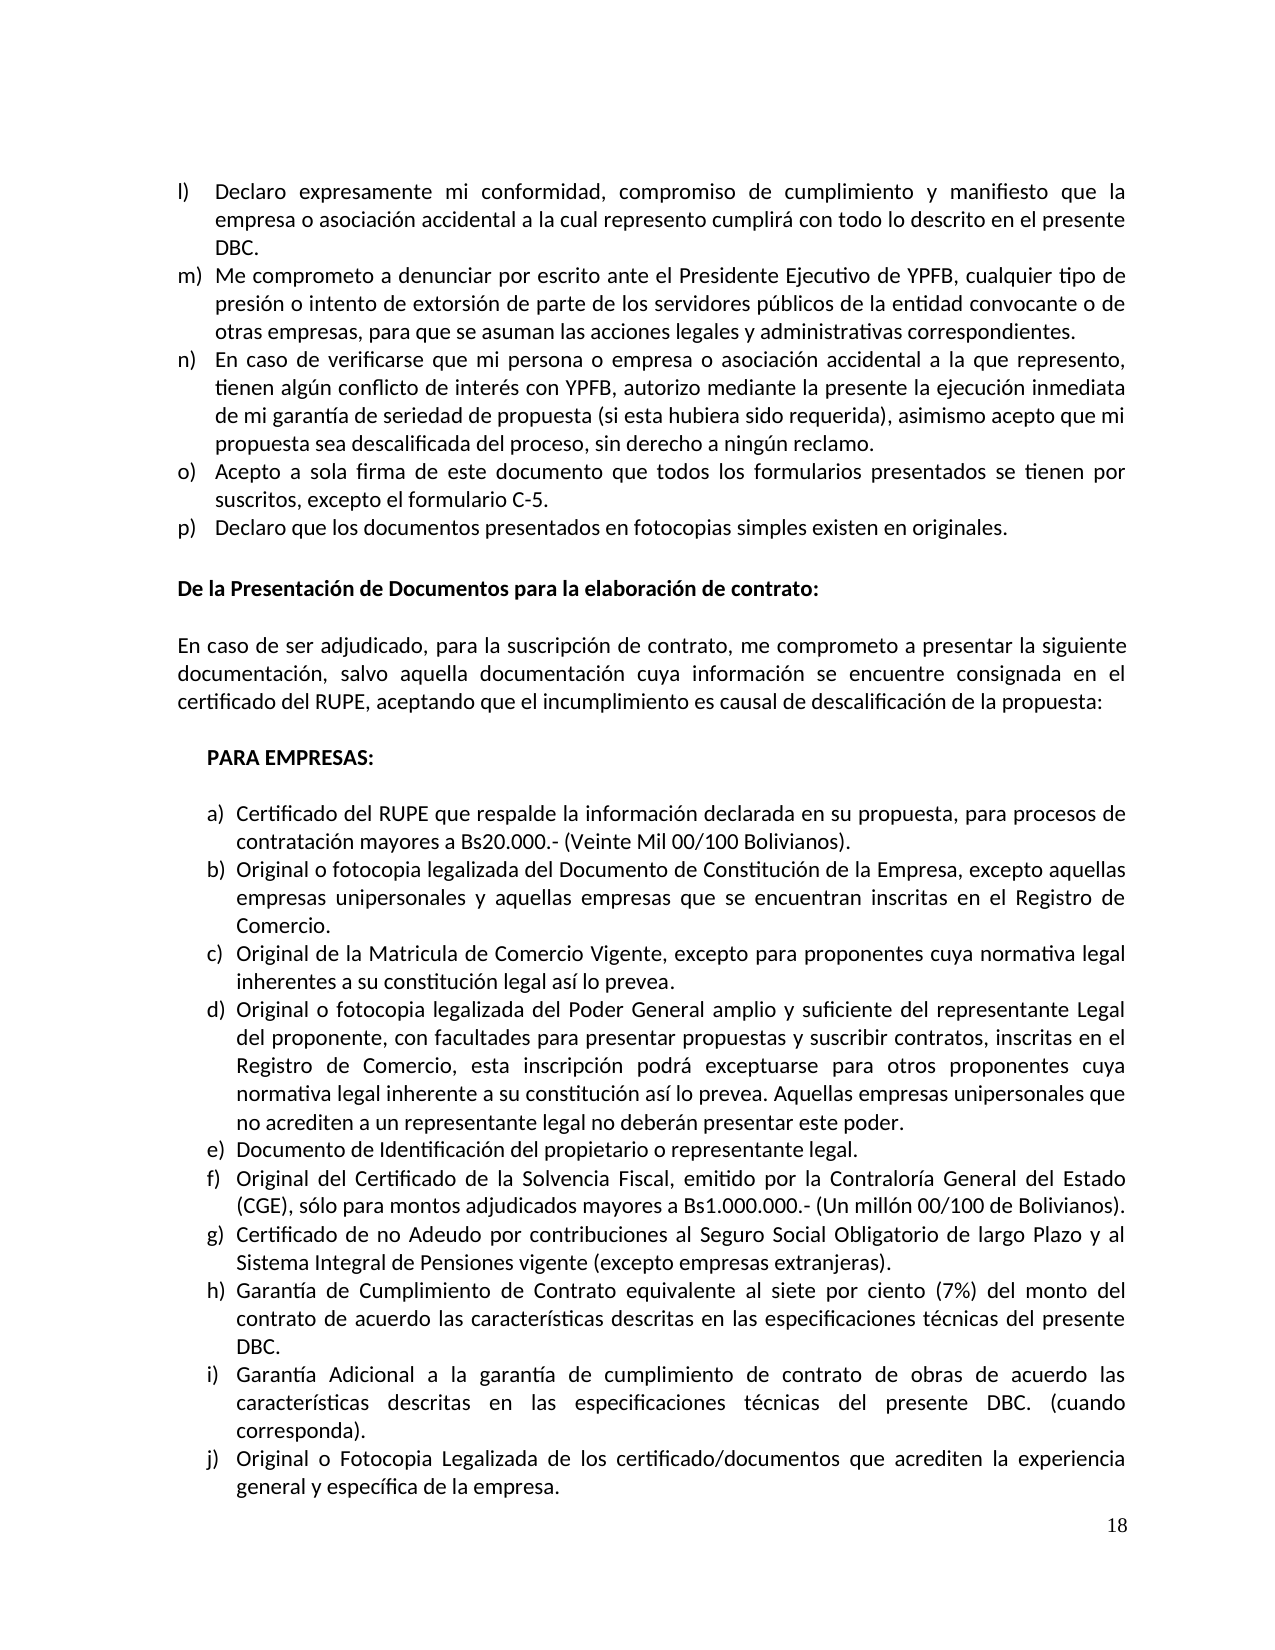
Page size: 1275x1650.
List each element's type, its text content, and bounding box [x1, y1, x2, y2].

text PARA EMPRESAS: [177, 743, 1127, 771]
text En caso de ser adjudicado, para la suscripción de contrato, me comprometo a presentar la siguiente documentación, salvo aquella documentación cuya información se encuentre consignada en el certificado del RUPE, aceptando que el incumplimiento es causal de descalificación de la propuesta: [177, 631, 1127, 715]
list Original de la Matricula de Comercio Vigente, excepto para proponentes cuya normativa legal inherentes a su constitución legal así lo prevea. [207, 939, 1127, 996]
list Certificado de no Adeudo por contribuciones al Seguro Social Obligatorio de largo Plazo y al Sistema Integral de Pensiones vigente (excepto empresas extranjeras). [207, 1220, 1127, 1276]
list Acepto a sola firma de este documento que todos los formularios presentados se tienen por suscritos, excepto el formulario C-5. [177, 457, 1127, 513]
list Declaro expresamente mi conformidad, compromiso de cumplimiento y manifiesto que la empresa o asociación accidental a la cual represento cumplirá con todo lo descrito en el presente DBC. [177, 177, 1127, 261]
list Declaro que los documentos presentados en fotocopias simples existen en originales. [177, 513, 1127, 541]
list Garantía Adicional a la garantía de cumplimiento de contrato de obras de acuerdo las características descritas en las especificaciones técnicas del presente DBC. (cuando corresponda). [207, 1360, 1127, 1444]
list En caso de verificarse que mi persona o empresa o asociación accidental a la que represento, tienen algún conflicto de interés con YPFB, autorizo mediante la presente la ejecución inmediata de mi garantía de seriedad de propuesta (si esta hubiera sido requerida), asimismo acepto que mi propuesta sea descalificada del proceso, sin derecho a ningún reclamo. [177, 345, 1127, 457]
list Documento de Identificación del propietario o representante legal. [207, 1136, 1127, 1164]
list Original o Fotocopia Legalizada de los certificado/documentos que acrediten la experiencia general y específica de la empresa. [207, 1444, 1127, 1500]
list Original o fotocopia legalizada del Poder General amplio y suficiente del representante Legal del proponente, con facultades para presentar propuestas y suscribir contratos, inscritas en el Registro de Comercio, esta inscripción podrá exceptuarse para otros proponentes cuya normativa legal inherente a su constitución así lo prevea. Aquellas empresas unipersonales que no acrediten a un representante legal no deberán presentar este poder. [207, 996, 1127, 1136]
list Me comprometo a denunciar por escrito ante el Presidente Ejecutivo de YPFB, cualquier tipo de presión o intento de extorsión de parte de los servidores públicos de la entidad convocante o de otras empresas, para que se asuman las acciones legales y administrativas correspondientes. [177, 261, 1127, 345]
list Original del Certificado de la Solvencia Fiscal, emitido por la Contraloría General del Estado (CGE), sólo para montos adjudicados mayores a Bs1.000.000.- (Un millón 00/100 de Bolivianos). [207, 1164, 1127, 1220]
list Original o fotocopia legalizada del Documento de Constitución de la Empresa, excepto aquellas empresas unipersonales y aquellas empresas que se encuentran inscritas en el Registro de Comercio. [207, 855, 1127, 939]
list De la Presentación de Documentos para la elaboración de contrato: [177, 574, 1127, 602]
list Certificado del RUPE que respalde la información declarada en su propuesta, para procesos de contratación mayores a Bs20.000.- (Veinte Mil 00/100 Bolivianos). [207, 799, 1127, 855]
list Garantía de Cumplimiento de Contrato equivalente al siete por ciento (7%) del monto del contrato de acuerdo las características descritas en las especificaciones técnicas del presente DBC. [207, 1276, 1127, 1360]
